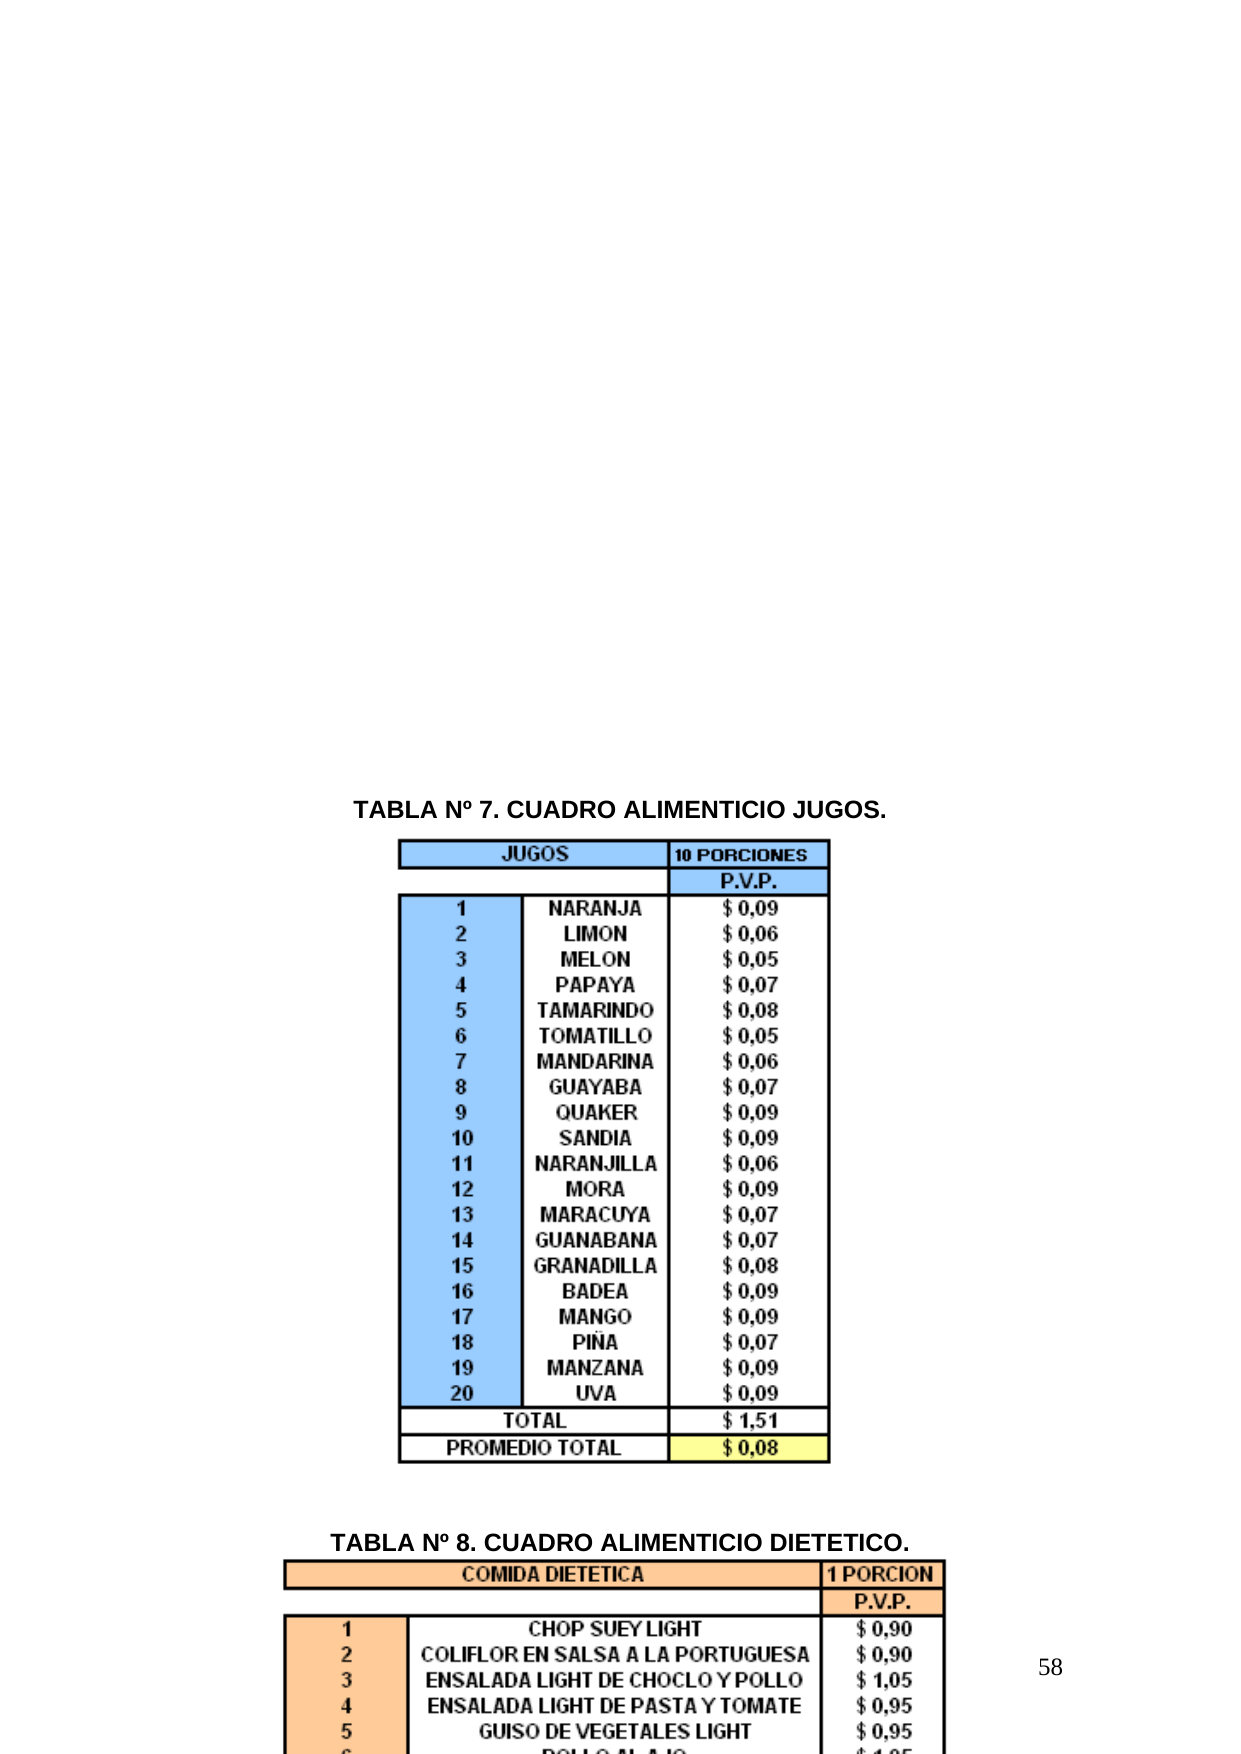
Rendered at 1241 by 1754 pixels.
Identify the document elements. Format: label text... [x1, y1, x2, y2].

picture [270, 1556, 965, 1754]
picture [383, 824, 848, 1481]
text TABLA Nº 8. CUADRO ALIMENTICIO DIETETICO. [177, 1528, 1063, 1556]
text TABLA Nº 7. CUADRO ALIMENTICIO JUGOS. [177, 794, 1063, 823]
